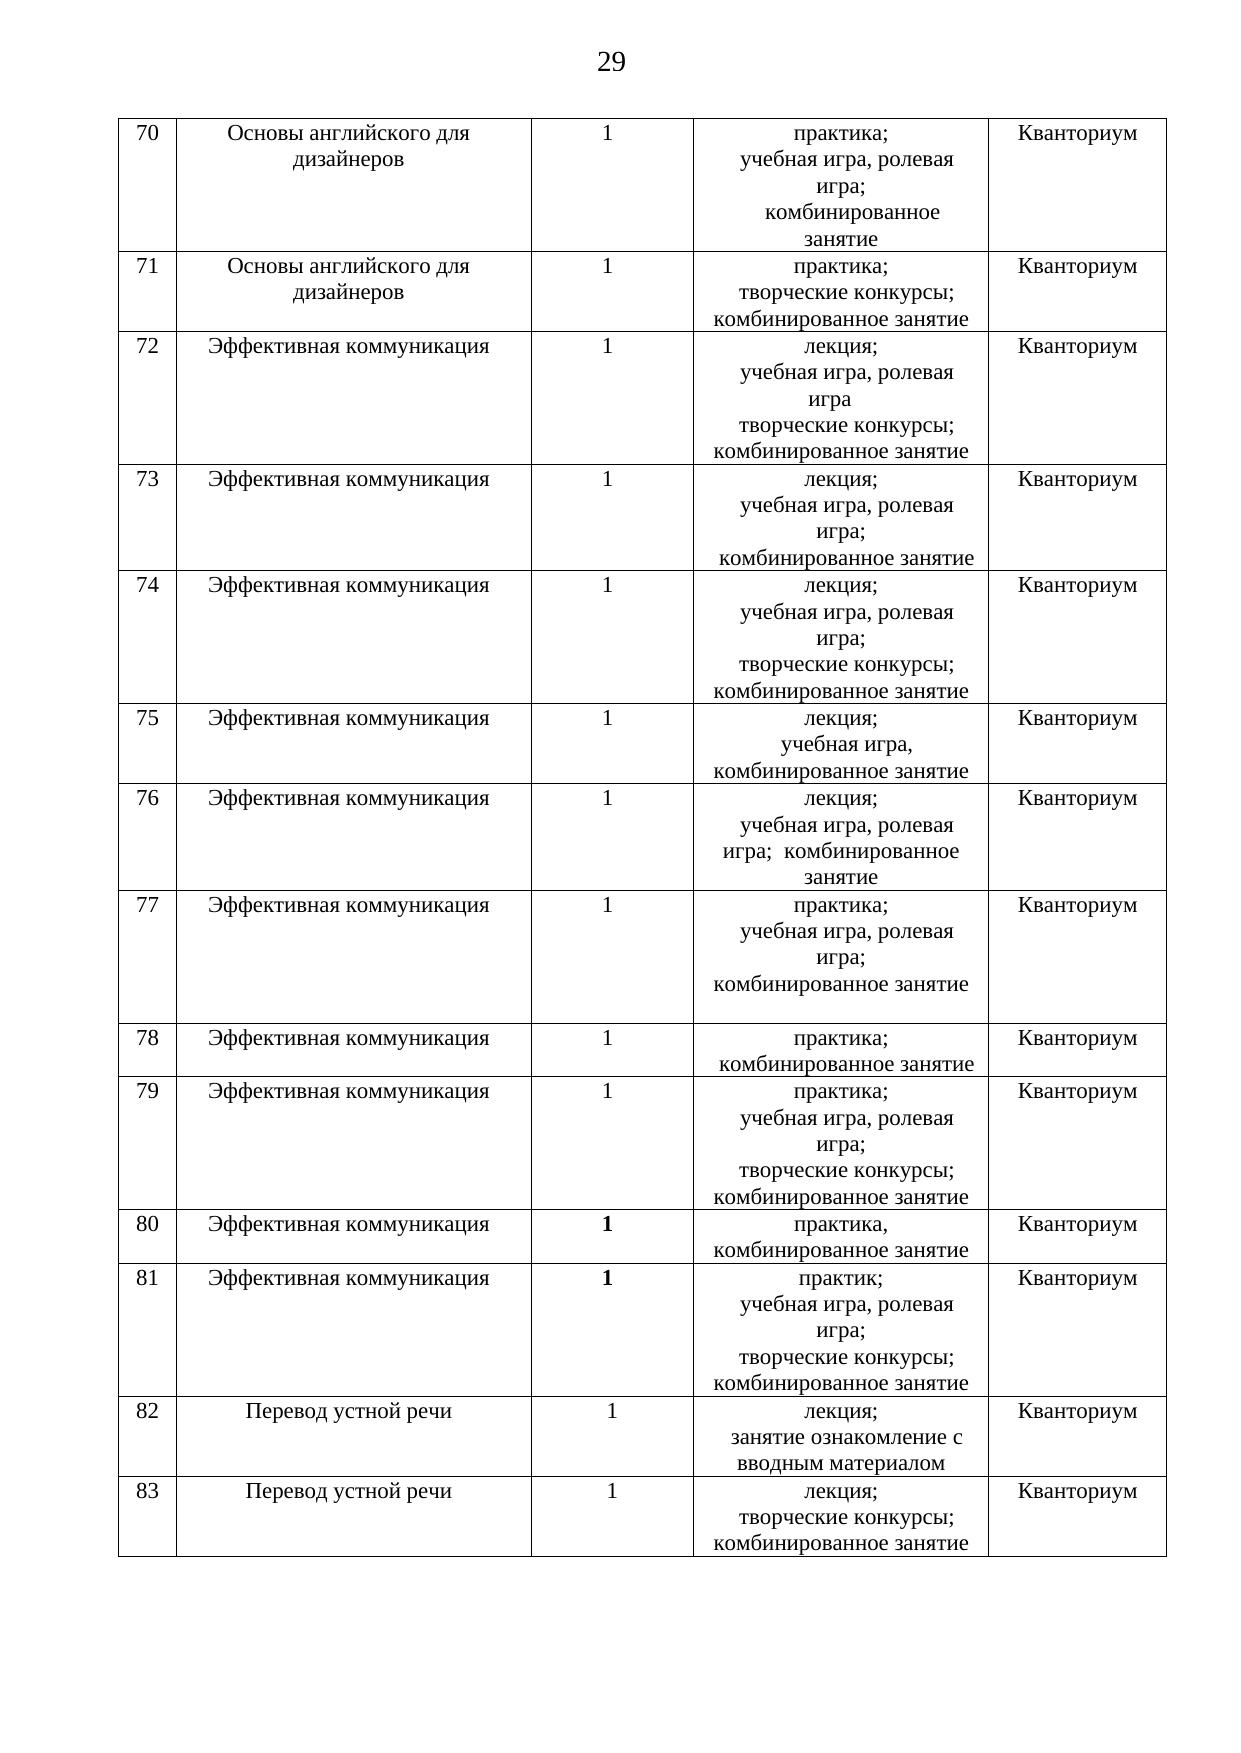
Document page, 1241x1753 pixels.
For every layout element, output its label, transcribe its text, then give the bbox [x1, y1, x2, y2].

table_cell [177, 119, 531, 251]
table_cell Эффективная коммуникация [177, 465, 531, 570]
table_cell практика; творческие конкурсы; комбинированное занятие [889, 252, 988, 331]
table_cell практика; учебная игра, ролевая игра; комбинированное занятие [694, 119, 988, 251]
table_cell 1 [532, 784, 693, 890]
table_cell лекция; учебная игра, ролевая игра; комбинированное занятие [694, 784, 804, 890]
table_cell лекция; учебная игра, ролевая игра; комбинированное занятие [866, 465, 988, 570]
table_cell Кванториум [989, 332, 1166, 464]
table_cell лекция; учебная игра, ролевая игра творческие конкурсы; комбинированное занятие [694, 332, 988, 464]
table_cell Эффективная коммуникация [177, 1264, 531, 1396]
table_cell практик; учебная игра, ролевая игра; творческие конкурсы; комбинированное занятие [866, 1264, 988, 1396]
table_cell 76 [119, 784, 176, 890]
table_cell 1 [532, 332, 693, 464]
table_cell 1 [532, 1210, 693, 1263]
table_cell 1 [532, 704, 693, 783]
table_cell практика, комбинированное занятие [694, 1210, 988, 1263]
table_cell 74 [119, 571, 176, 703]
table_cell практик; учебная игра, ролевая игра; творческие конкурсы; комбинированное занятие [694, 1264, 816, 1396]
table_cell лекция; учебная игра, ролевая игра; комбинированное занятие [878, 784, 988, 890]
table_cell 81 [119, 1264, 176, 1396]
table_cell лекция; учебная игра, комбинированное занятие [878, 704, 988, 783]
table_cell Эффективная коммуникация [177, 891, 531, 1022]
table_cell 77 [119, 891, 176, 1022]
table_cell практика; комбинированное занятие [889, 1024, 988, 1076]
table_cell практика; творческие конкурсы; комбинированное занятие [694, 252, 794, 331]
table_cell Кванториум [989, 784, 1166, 890]
table_cell 1 [532, 1264, 693, 1396]
table_cell 1 [532, 119, 693, 251]
table_cell Перевод устной речи [177, 1397, 531, 1476]
table_cell Кванториум [989, 1077, 1166, 1209]
table_cell Кванториум [989, 465, 1166, 570]
table_cell 1 [532, 465, 693, 570]
table_cell Кванториум [989, 571, 1166, 703]
table_cell лекция; учебная игра, комбинированное занятие [694, 704, 804, 783]
table_cell 1 [532, 1077, 693, 1209]
table_cell Эффективная коммуникация [177, 332, 531, 464]
table_cell 72 [119, 332, 176, 464]
table_cell 75 [119, 704, 176, 783]
table_cell 78 [119, 1024, 176, 1076]
table_cell 1 [532, 252, 693, 331]
table_cell Кванториум [989, 704, 1166, 783]
table_cell Кванториум [989, 1024, 1166, 1076]
table_cell практика; комбинированное занятие [694, 1024, 794, 1076]
table_cell лекция; учебная игра, ролевая игра; комбинированное занятие [694, 465, 816, 570]
table_cell Кванториум [989, 891, 1166, 1022]
table_cell Эффективная коммуникация [177, 784, 531, 890]
table_cell практика; учебная игра, ролевая игра; творческие конкурсы; комбинированное занятие [866, 1077, 988, 1209]
table_cell Эффективная коммуникация [177, 1210, 531, 1263]
table_cell 73 [119, 465, 176, 570]
table_cell 1 [532, 571, 693, 703]
table_cell 1 [532, 891, 693, 1022]
table_cell практика; учебная игра, ролевая игра; творческие конкурсы; комбинированное занятие [694, 1077, 816, 1209]
table_cell Эффективная коммуникация [177, 1024, 531, 1076]
table_cell 83 [119, 1477, 176, 1556]
table_cell лекция; учебная игра, ролевая игра; творческие конкурсы; комбинированное занятие [694, 571, 816, 703]
table_cell Кванториум [989, 1397, 1166, 1476]
table_cell Эффективная коммуникация [177, 704, 531, 783]
table_cell 70 [119, 119, 176, 251]
table_cell 1 [532, 1477, 693, 1556]
table_cell Кванториум [989, 1264, 1166, 1396]
table_cell Эффективная коммуникация [177, 571, 531, 703]
table_cell Перевод устной речи [177, 1477, 531, 1556]
table_cell 82 [119, 1397, 176, 1476]
table_cell Кванториум [989, 1210, 1166, 1263]
table_cell лекция; занятие ознакомление с вводным материалом [694, 1397, 988, 1476]
table_cell 79 [119, 1077, 176, 1209]
table_cell лекция; учебная игра, ролевая игра; творческие конкурсы; комбинированное занятие [866, 571, 988, 703]
table_cell 71 [119, 252, 176, 331]
table_cell Основы английского для дизайнеров [177, 252, 531, 331]
table_cell Кванториум [989, 252, 1166, 331]
table_cell Кванториум [989, 1477, 1166, 1556]
table_cell практика; учебная игра, ролевая игра; комбинированное занятие [694, 891, 988, 1022]
table_cell Кванториум [989, 119, 1166, 251]
table_cell 1 [532, 1397, 693, 1476]
table_cell Эффективная коммуникация [177, 1077, 531, 1209]
table_cell 1 [532, 1024, 693, 1076]
table_cell 80 [119, 1210, 176, 1263]
table_cell лекция; творческие конкурсы; комбинированное занятие [694, 1477, 988, 1556]
